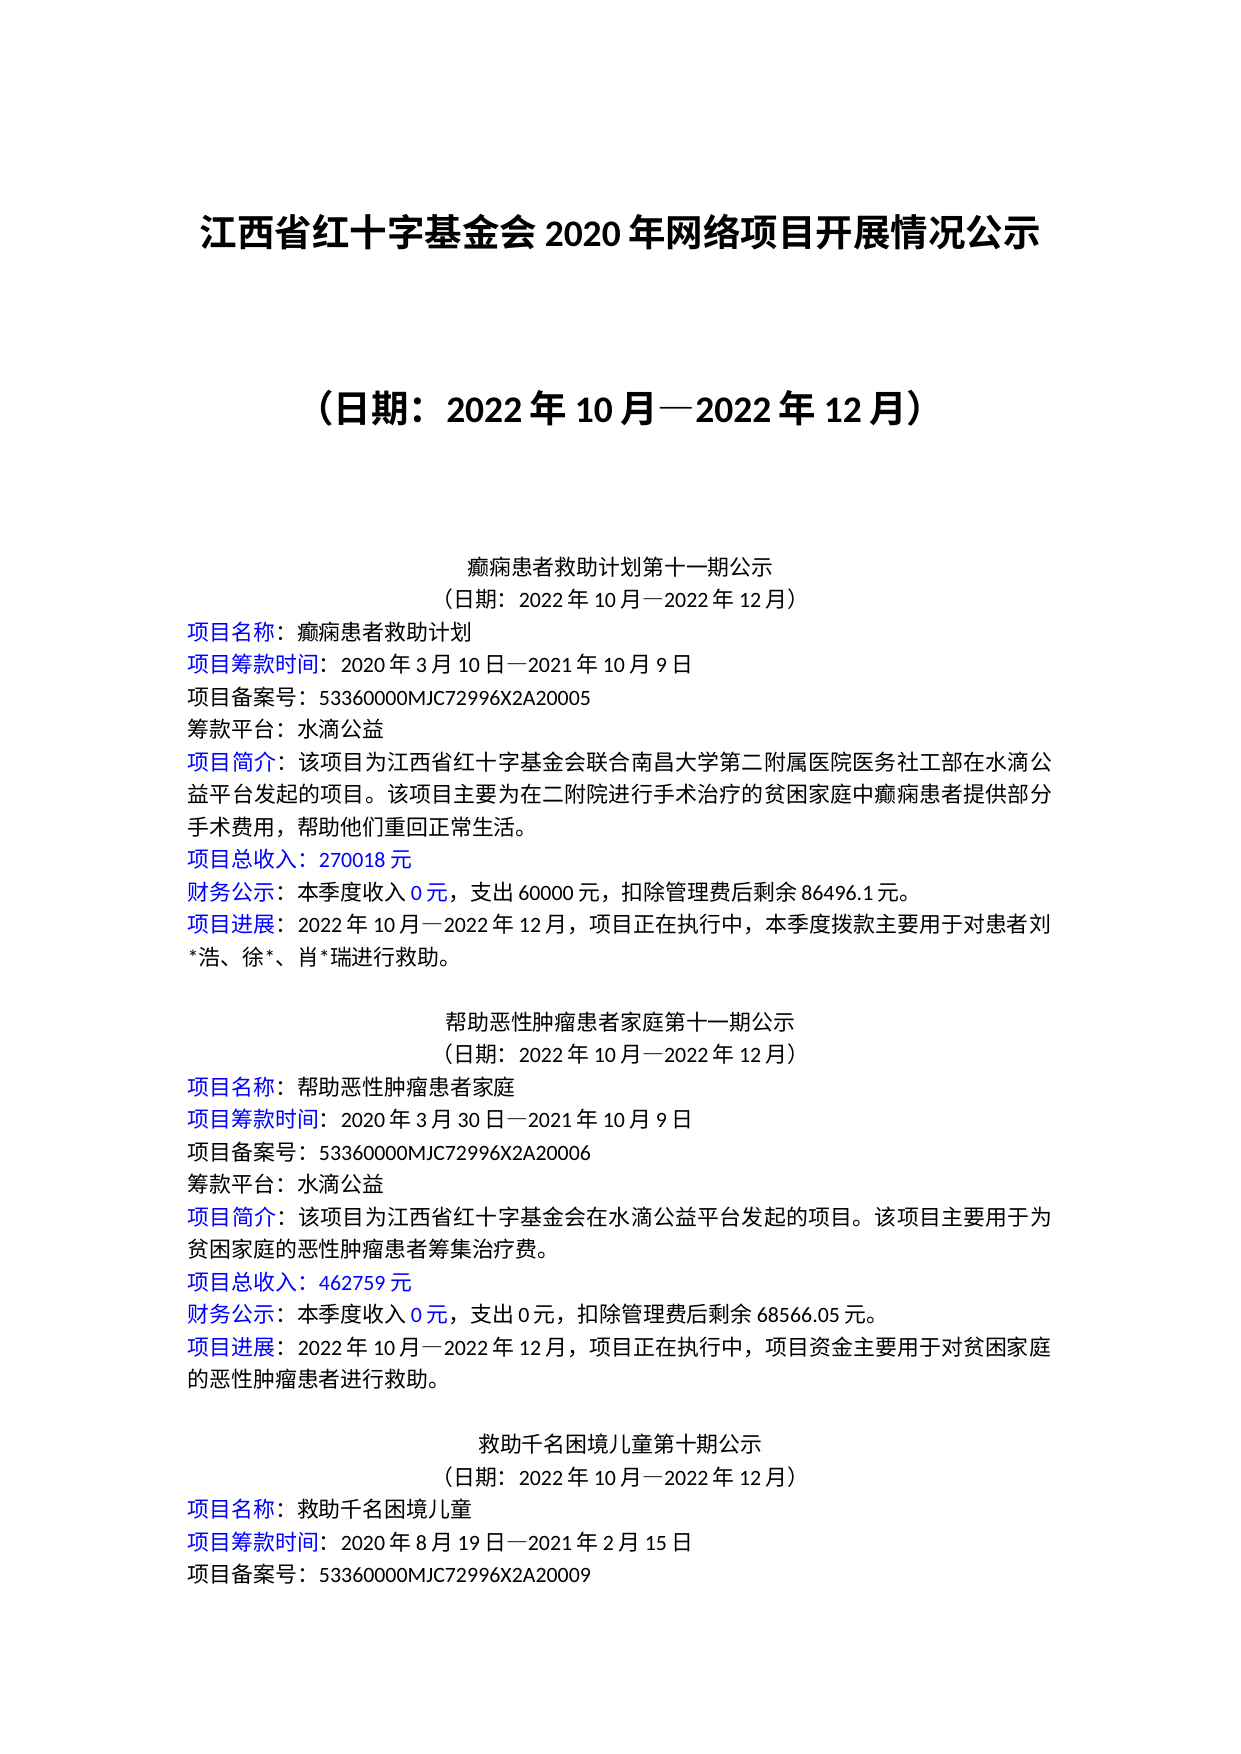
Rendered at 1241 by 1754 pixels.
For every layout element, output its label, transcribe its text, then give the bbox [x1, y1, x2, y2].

text 项目备案号：53360000MJC72996X2A20006 [187, 1134, 1053, 1167]
text 癫痫患者救助计划第十一期公示 [187, 549, 1053, 582]
text 帮助恶性肿瘤患者家庭第十一期公示 [187, 1004, 1053, 1037]
text 项目简介：该项目为江西省红十字基金会联合南昌大学第二附属医院医务社工部在水滴公益平台发起的项目。该项目主要为在二附院进行手术治疗的贫困家庭中癫痫患者提供部分手术费用，帮助他们重回正常生活。 [187, 744, 1053, 842]
text （日期：2022年10月—2022年12月） [187, 1459, 1053, 1492]
text 财务公示：本季度收入0元，支出0元，扣除管理费后剩余68566.05元。 [187, 1297, 1053, 1329]
text 项目筹款时间：2020年3月10日—2021年10月9日 [187, 647, 1053, 679]
text 项目进展：2022年10月—2022年12月，项目正在执行中，本季度拨款主要用于对患者刘*浩、徐*、肖*瑞进行救助。 [187, 907, 1053, 972]
text 救助千名困境儿童第十期公示 [187, 1427, 1053, 1459]
text （日期：2022年10月—2022年12月） [187, 1037, 1053, 1069]
text 项目名称：帮助恶性肿瘤患者家庭 [187, 1069, 1053, 1102]
text 项目备案号：53360000MJC72996X2A20005 [187, 679, 1053, 712]
text （日期：2022年10月—2022年12月） [187, 582, 1053, 614]
text 项目名称：救助千名困境儿童 [187, 1492, 1053, 1524]
text 财务公示：本季度收入0元，支出60000元，扣除管理费后剩余86496.1元。 [187, 874, 1053, 907]
text 项目总收入：270018元 [187, 842, 1053, 874]
text 项目进展：2022年10月—2022年12月，项目正在执行中，项目资金主要用于对贫困家庭的恶性肿瘤患者进行救助。 [187, 1329, 1053, 1394]
text 项目筹款时间：2020年3月30日—2021年10月9日 [187, 1102, 1053, 1134]
text 筹款平台：水滴公益 [187, 712, 1053, 744]
text 项目筹款时间：2020年8月19日—2021年2月15日 [187, 1524, 1053, 1557]
text 项目简介：该项目为江西省红十字基金会在水滴公益平台发起的项目。该项目主要用于为贫困家庭的恶性肿瘤患者筹集治疗费。 [187, 1199, 1053, 1264]
text 项目名称：癫痫患者救助计划 [187, 614, 1053, 647]
subtitle （日期：2022年10月—2022年12月） [187, 374, 1053, 439]
text 项目总收入：462759元 [187, 1264, 1053, 1297]
text 项目备案号：53360000MJC72996X2A20009 [187, 1557, 1053, 1589]
text 筹款平台：水滴公益 [187, 1167, 1053, 1199]
subtitle 江西省红十字基金会2020年网络项目开展情况公示 [187, 197, 1053, 262]
